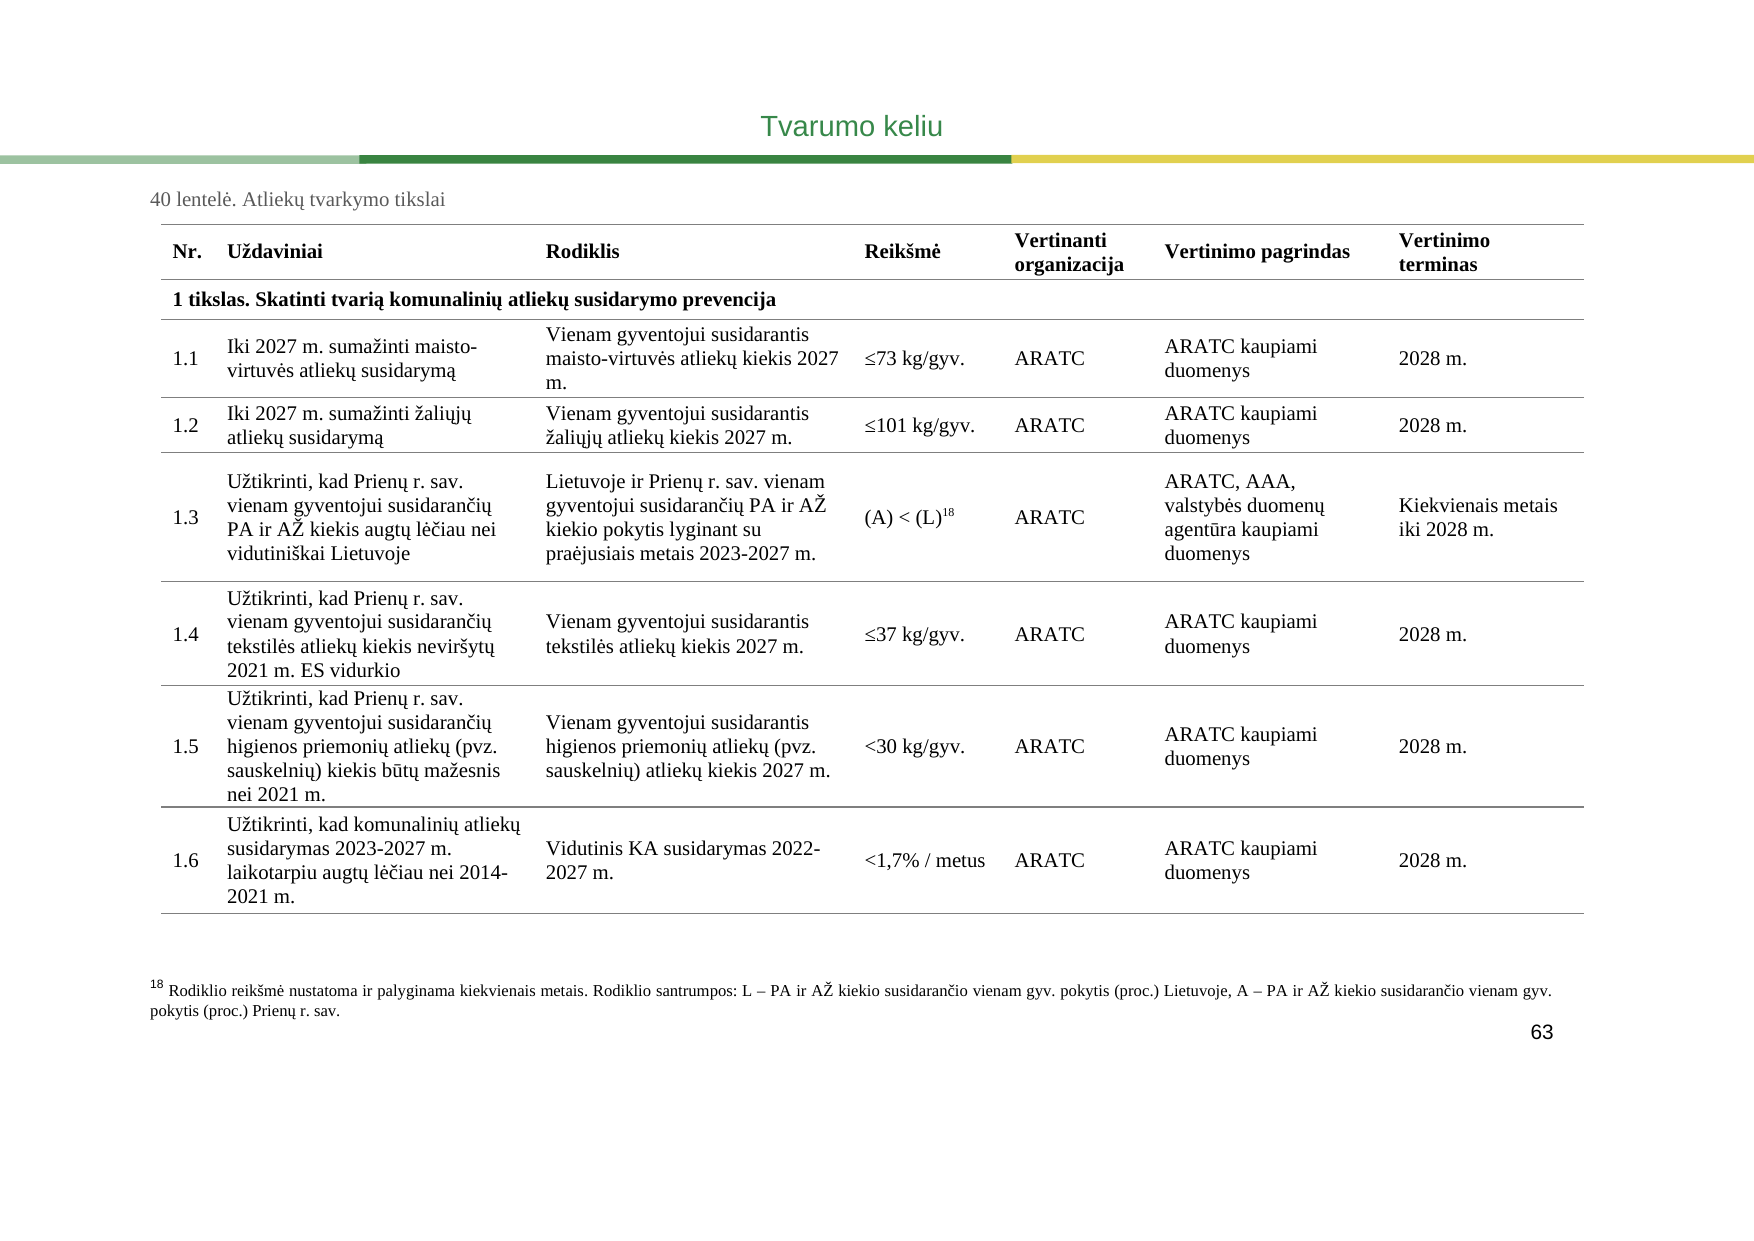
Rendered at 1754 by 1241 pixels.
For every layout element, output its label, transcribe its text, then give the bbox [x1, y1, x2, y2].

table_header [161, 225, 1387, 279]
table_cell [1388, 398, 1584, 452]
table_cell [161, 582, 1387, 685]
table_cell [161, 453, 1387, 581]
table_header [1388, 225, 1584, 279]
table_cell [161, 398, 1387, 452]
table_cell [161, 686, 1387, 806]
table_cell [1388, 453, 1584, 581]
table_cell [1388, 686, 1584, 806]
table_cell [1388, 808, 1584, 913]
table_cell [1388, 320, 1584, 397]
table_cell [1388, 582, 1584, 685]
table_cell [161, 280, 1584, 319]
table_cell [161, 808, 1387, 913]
text 40 lentelė. Atliekų tvarkymo tikslai [150, 187, 1553, 211]
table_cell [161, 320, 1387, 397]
